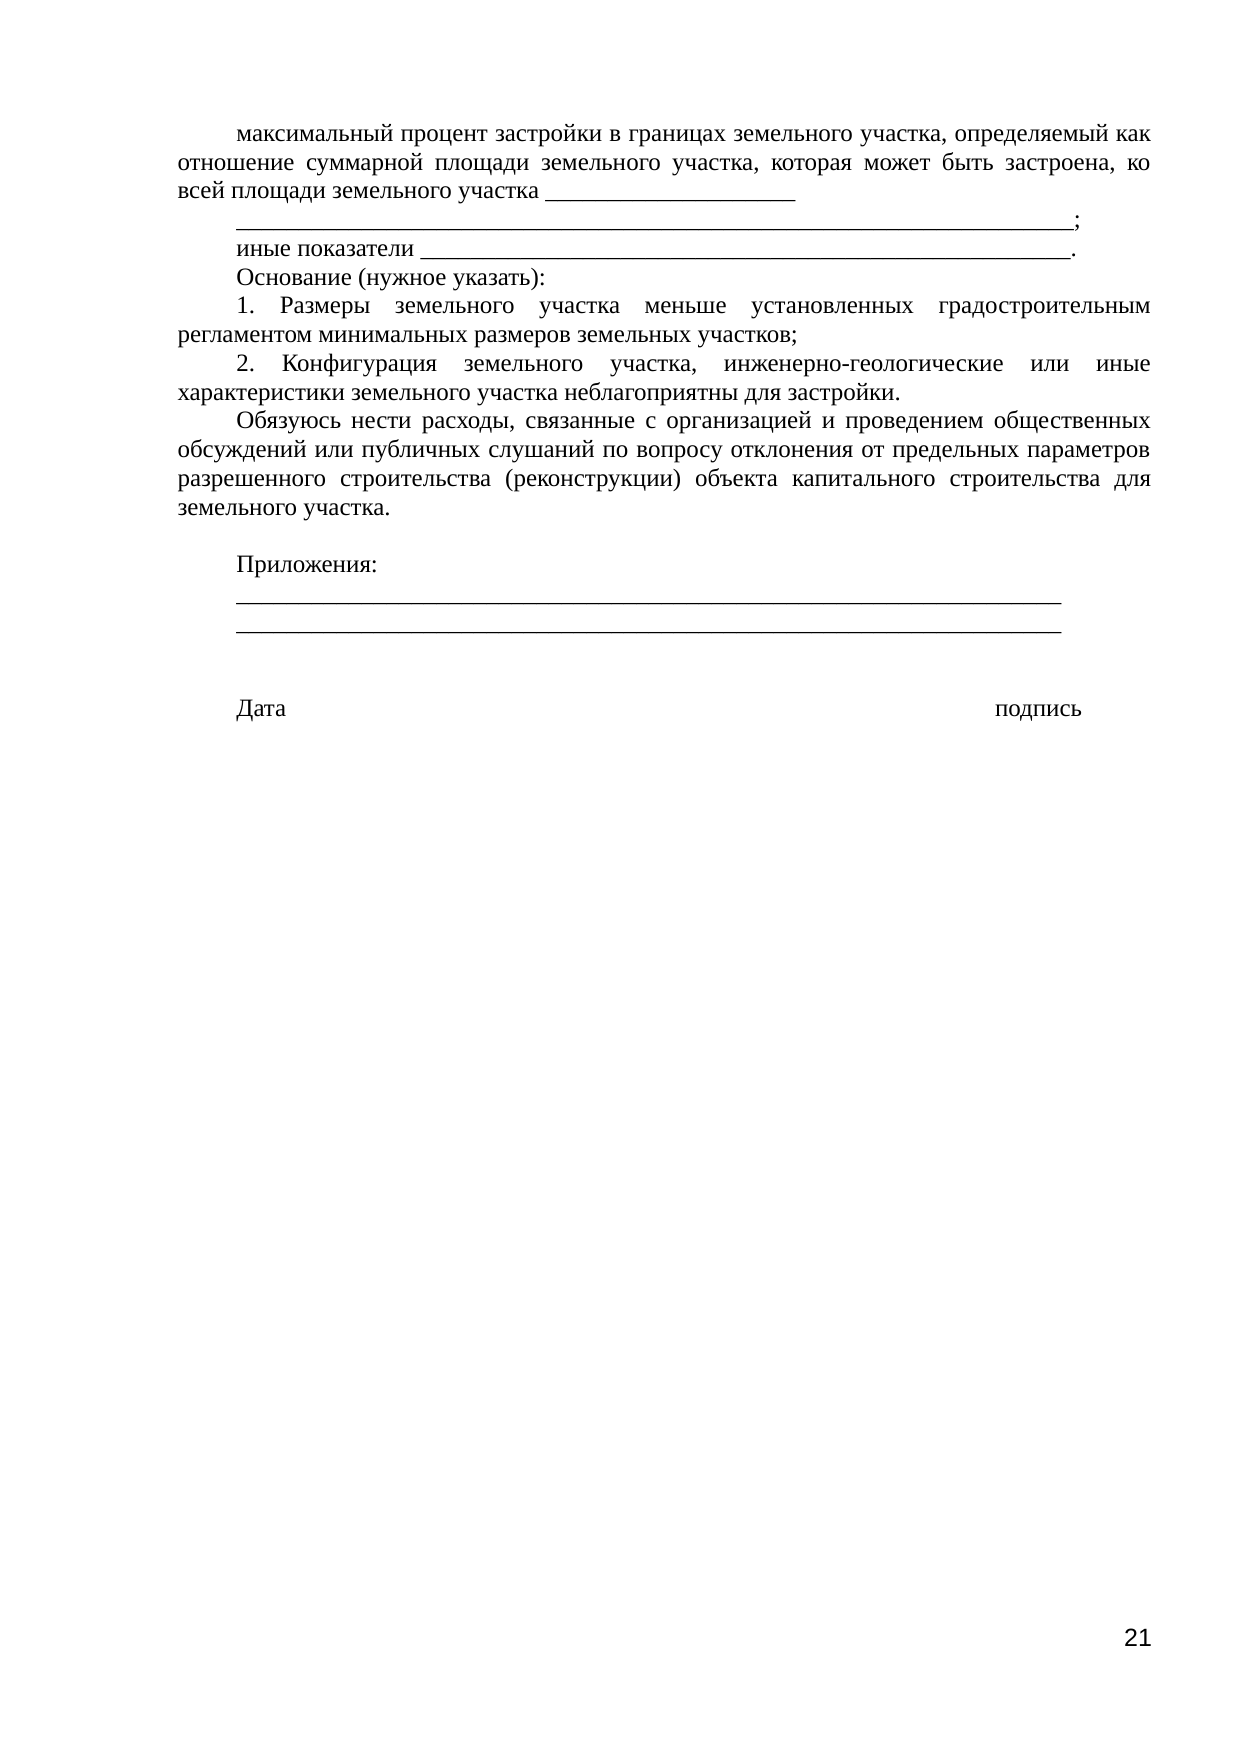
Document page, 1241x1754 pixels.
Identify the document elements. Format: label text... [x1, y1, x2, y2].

text __________________________________________________________________ [177, 607, 1152, 636]
text Основание (нужное указать): [177, 262, 1152, 291]
text Приложения: [177, 549, 1152, 578]
text Дата подпись [177, 693, 1152, 722]
text ___________________________________________________________________; [177, 204, 1152, 233]
text Обязуюсь нести расходы, связанные с организацией и проведением общественных обсуждений или публичных слушаний по вопросу отклонения от предельных параметров разрешенного строительства (реконструкции) объекта капитального строительства для земельного участка. [177, 406, 1152, 521]
text __________________________________________________________________ [177, 578, 1152, 607]
text иные показатели ____________________________________________________. [177, 233, 1152, 262]
text 2. Конфигурация земельного участка, инженерно-геологические или иные характеристики земельного участка неблагоприятны для застройки. [177, 348, 1152, 406]
text 1. Размеры земельного участка меньше установленных градостроительным регламентом минимальных размеров земельных участков; [177, 291, 1152, 348]
text максимальный процент застройки в границах земельного участка, определяемый как отношение суммарной площади земельного участка, которая может быть застроена, ко всей площади земельного участка ____________________ [177, 118, 1152, 204]
